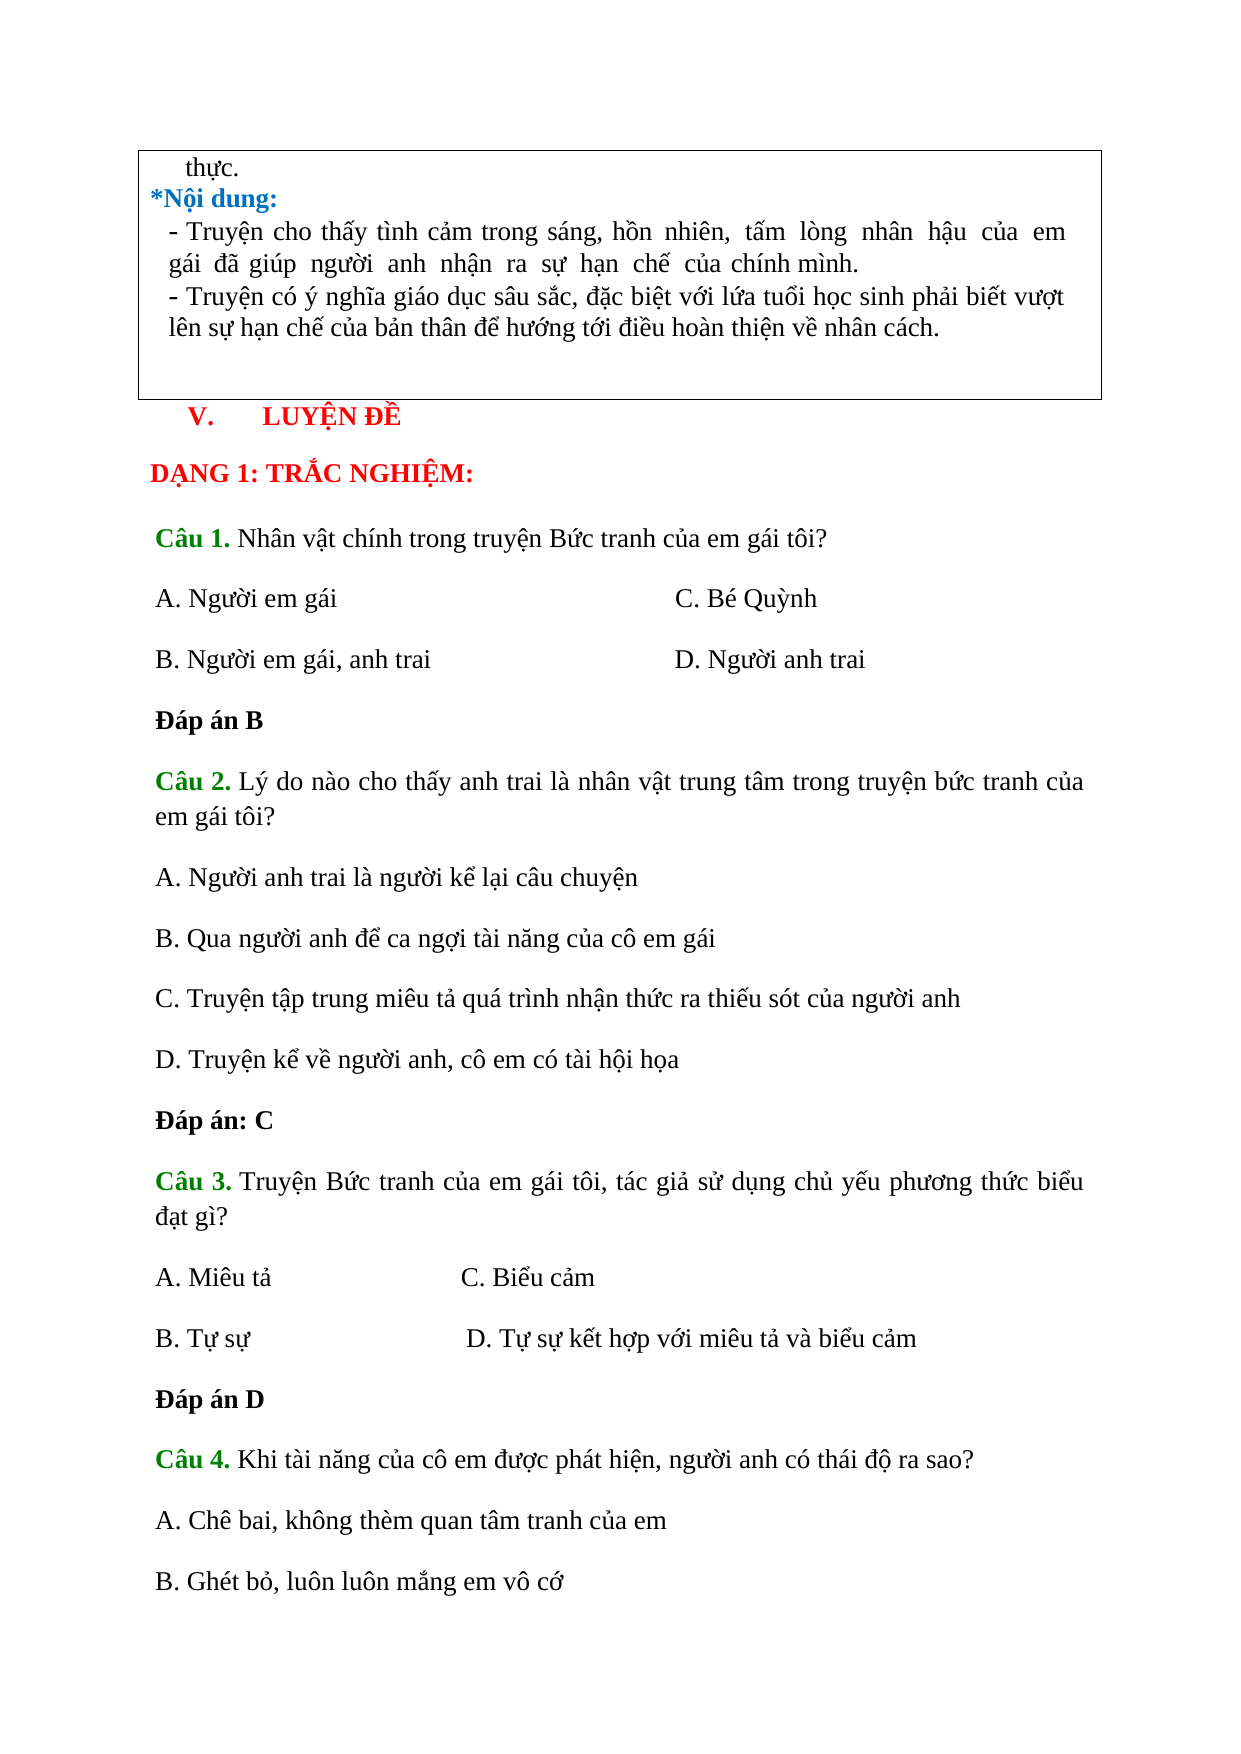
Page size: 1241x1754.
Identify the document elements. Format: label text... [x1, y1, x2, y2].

text A. Chê bai, không thèm quan tâm tranh của em [155, 1504, 1085, 1535]
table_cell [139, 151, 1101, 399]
text Đáp án D [155, 1383, 1085, 1414]
text Câu 3. Truyện Bức tranh của em gái tôi, tác giả sử dụng chủ yếu phương thức biểu đạt gì? [155, 1165, 1085, 1232]
text A. Người anh trai là người kể lại câu chuyện [155, 861, 1085, 892]
text D. Truyện kể về người anh, cô em có tài hội họa [155, 1043, 1085, 1074]
list LUYỆN ĐỀ [187, 400, 1090, 431]
text B. Qua người anh để ca ngợi tài năng của cô em gái [155, 922, 1085, 953]
text Câu 4. Khi tài năng của cô em được phát hiện, người anh có thái độ ra sao? [155, 1443, 1085, 1474]
text A. Miêu tả C. Biểu cảm [155, 1261, 1085, 1292]
text B. Người em gái, anh trai D. Người anh trai [155, 643, 1085, 674]
text A. Người em gái C. Bé Quỳnh [155, 582, 1085, 614]
text Câu 2. Lý do nào cho thấy anh trai là nhân vật trung tâm trong truyện bức tranh của em gái tôi? [155, 765, 1085, 832]
text C. Truyện tập trung miêu tả quá trình nhận thức ra thiếu sót của người anh [155, 983, 1085, 1014]
text B. Ghét bỏ, luôn luôn mắng em vô cớ [155, 1565, 1085, 1596]
text DẠNG 1: TRẮC NGHIỆM: [150, 457, 1090, 488]
text Đáp án: C [155, 1104, 1085, 1135]
text B. Tự sự D. Tự sự kết hợp với miêu tả và biểu cảm [155, 1322, 1085, 1353]
text Đáp án B [155, 704, 1085, 735]
text Câu 1. Nhân vật chính trong truyện Bức tranh của em gái tôi? [155, 522, 1085, 553]
